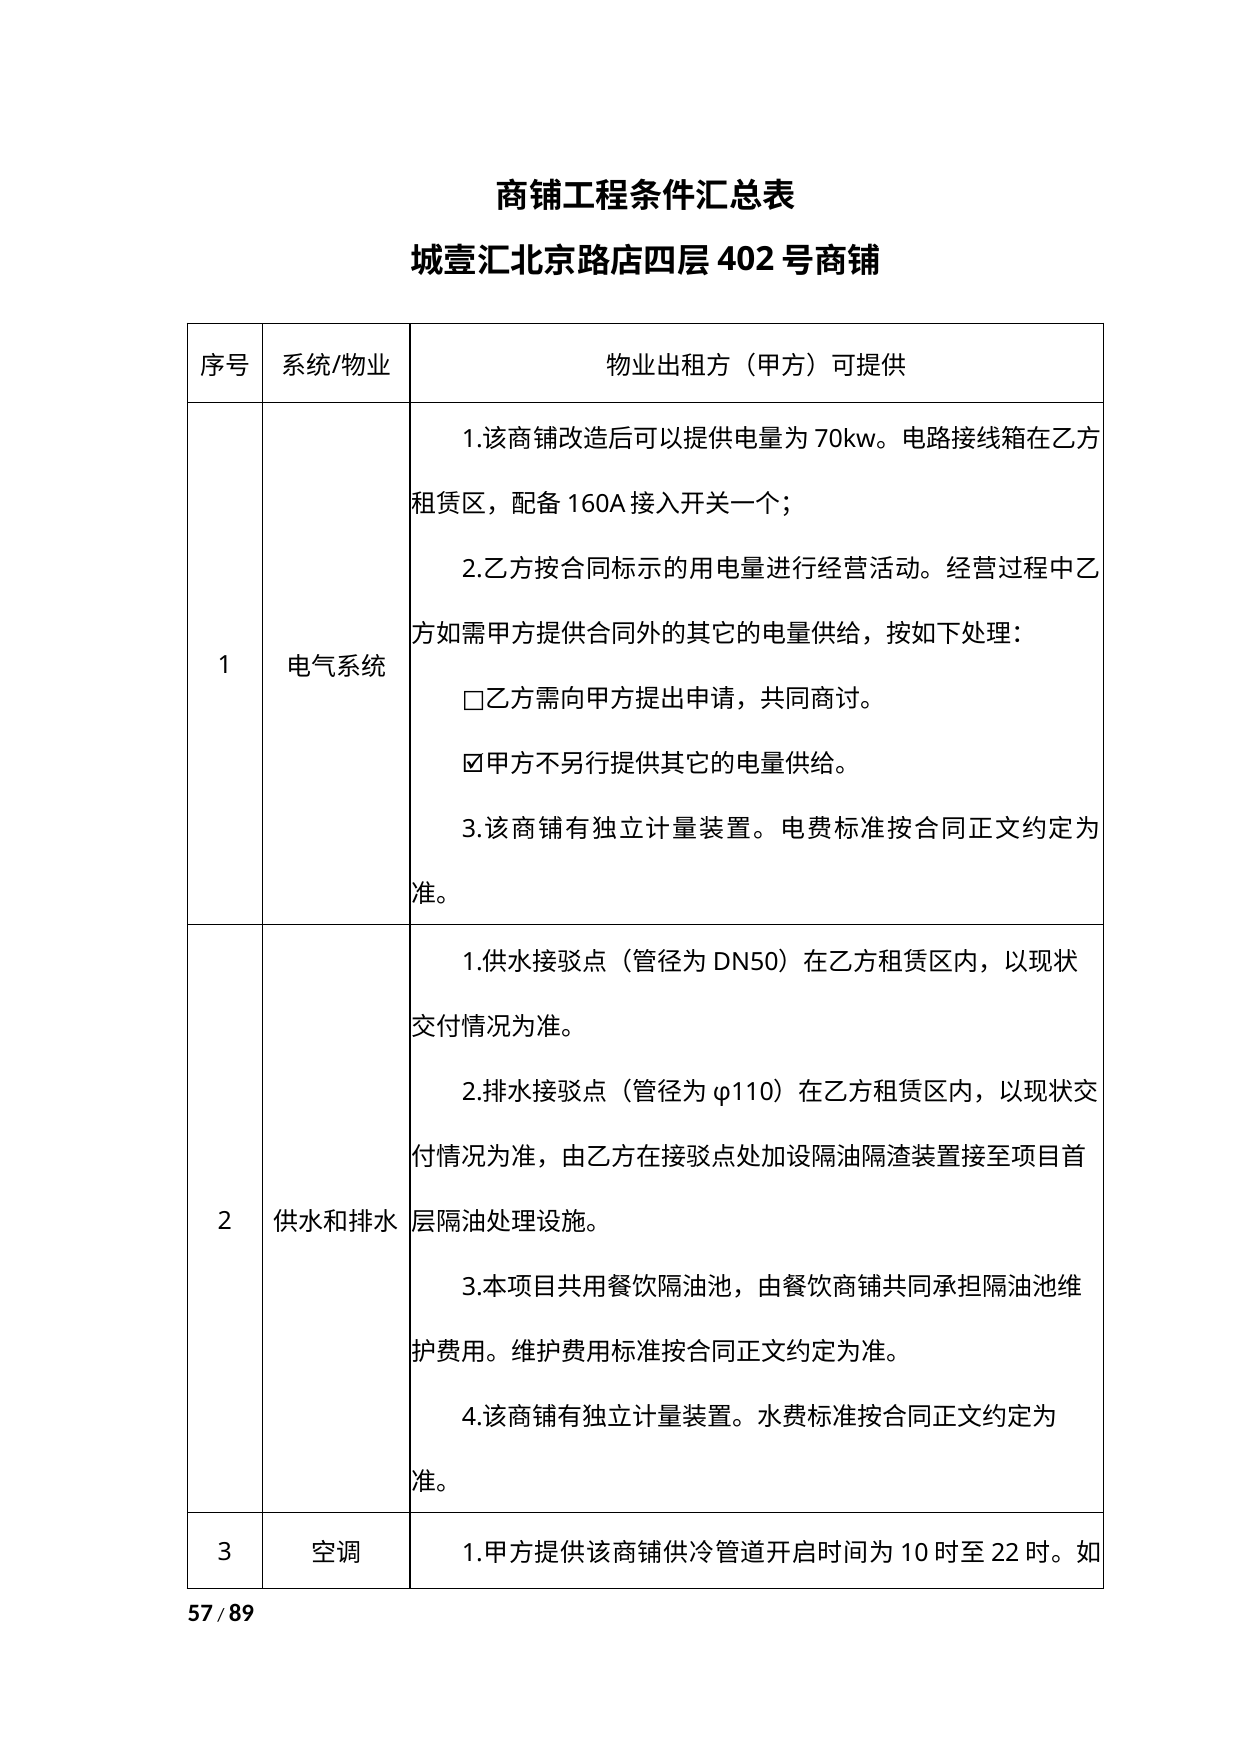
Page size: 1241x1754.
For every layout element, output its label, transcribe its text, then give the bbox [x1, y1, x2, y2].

table_cell 供水和排水 [263, 925, 409, 1512]
table_cell 2 [188, 925, 262, 1512]
table_header 系统/物业 [263, 324, 409, 402]
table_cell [411, 1513, 1103, 1587]
table_cell 1.该商铺改造后可以提供电量为70kw。电路接线箱在乙方租赁区，配备160A接入开关一个； 2.乙方按合同标示的用电量进行经营活动。经营过程中乙方如需甲方提供合同外的其它的电量供给，按如下处理： □乙方需向甲方提出申请，共同商讨。 甲方不另行提供其它的电量供给。 3.该商铺有独立计量装置。电费标准按合同正文约定为准。 [411, 403, 1103, 924]
table_cell 电气系统 [263, 403, 409, 924]
table_cell 1 [188, 403, 262, 924]
table_cell 1.供水接驳点（管径为DN50）在乙方租赁区内，以现状交付情况为准。 2.排水接驳点（管径为φ110）在乙方租赁区内，以现状交付情况为准，由乙方在接驳点处加设隔油隔渣装置接至项目首层隔油处理设施。 3.本项目共用餐饮隔油池，由餐饮商铺共同承担隔油池维护费用。维护费用标准按合同正文约定为准。 4.该商铺有独立计量装置。水费标准按合同正文约定为准。 [411, 925, 1103, 1512]
table_header 物业出租方（甲方）可提供 [411, 324, 1103, 402]
table_cell 3 [188, 1513, 262, 1587]
table_cell 空调 [263, 1513, 409, 1587]
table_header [188, 159, 1104, 290]
table_header 序号 [188, 324, 262, 402]
